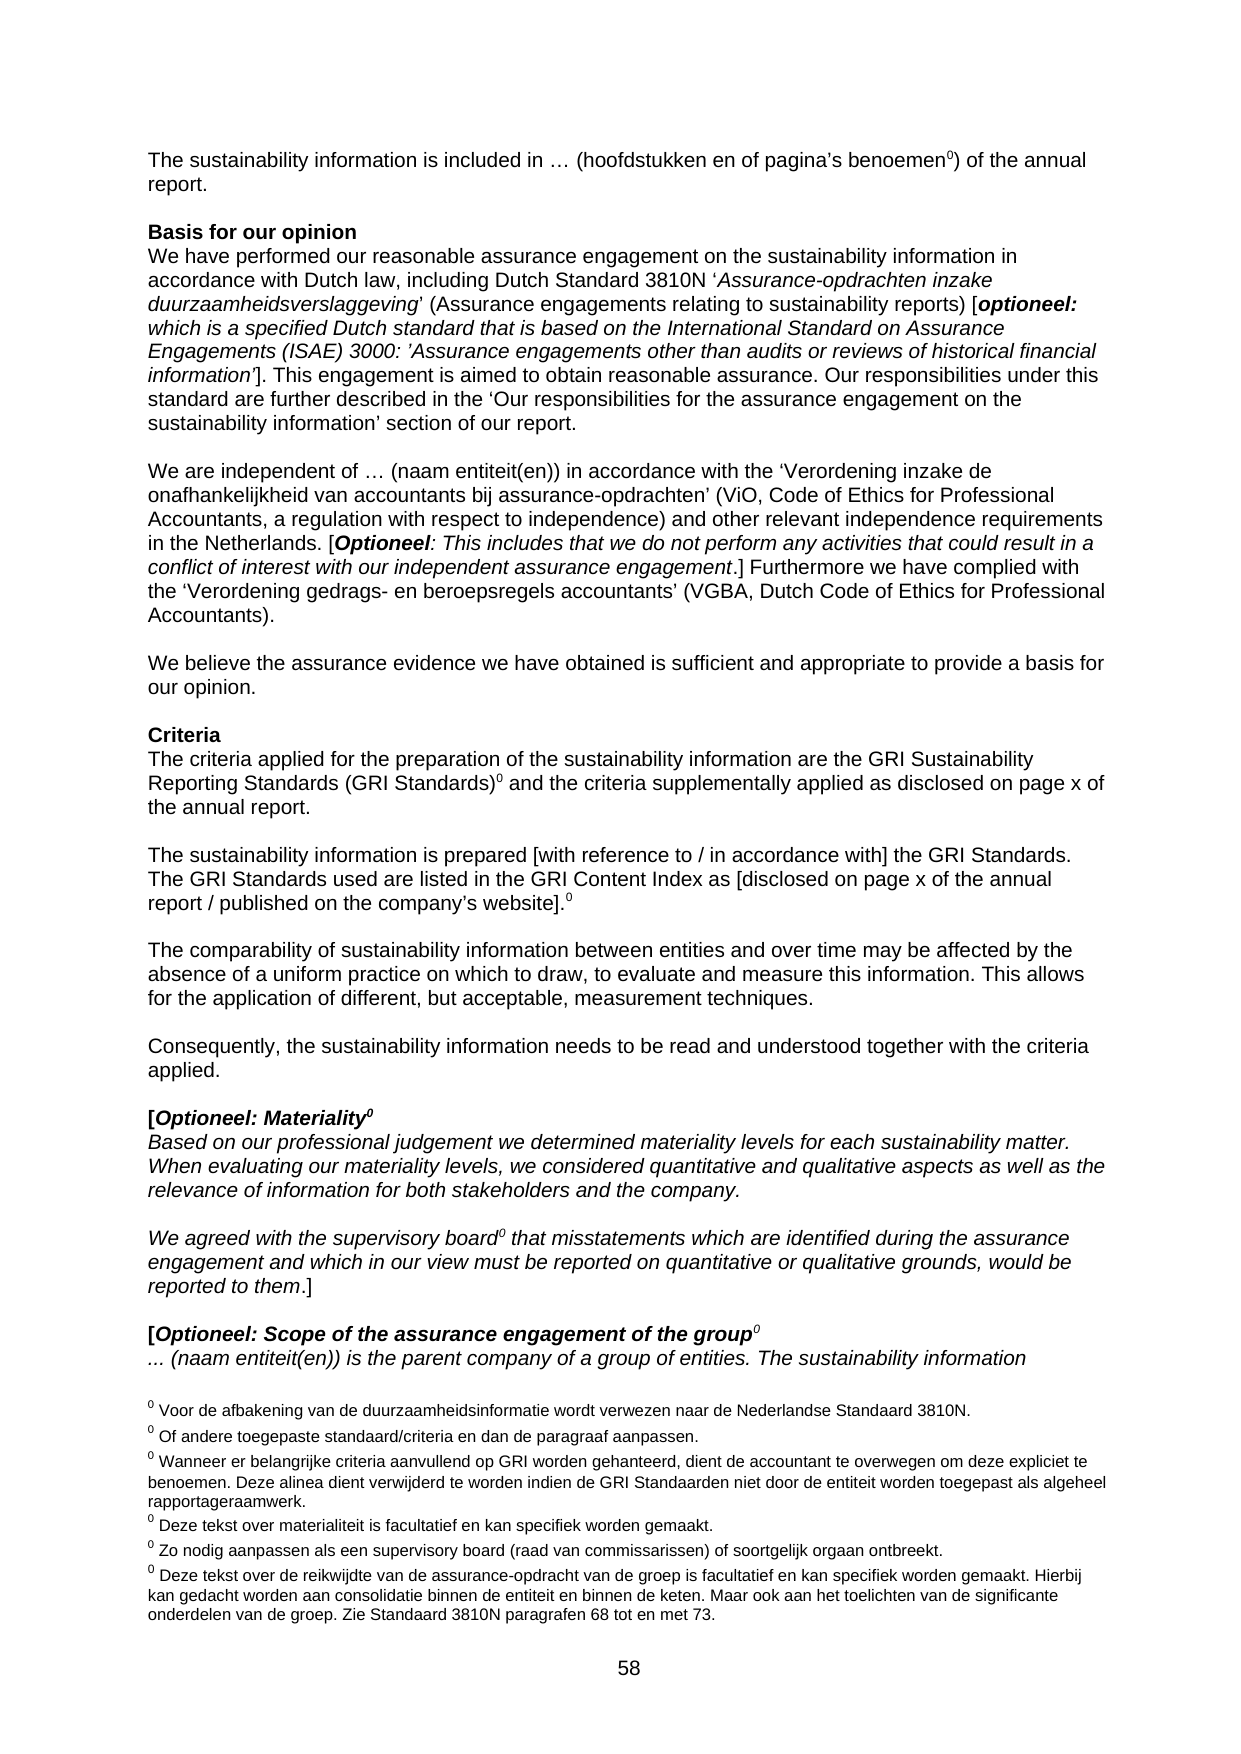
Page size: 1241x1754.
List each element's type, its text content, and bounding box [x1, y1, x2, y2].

text The sustainability information is prepared [with reference to / in accordance with] the GRI Standards. The GRI Standards used are listed in the GRI Content Index as [disclosed on page x of the annual report / published on the company’s website]. [148, 842, 1110, 914]
text We are independent of … (naam entiteit(en)) in accordance with the ‘Verordening inzake de onafhankelijkheid van accountants bij assurance-opdrachten’ (ViO, Code of Ethics for Professional Accountants, a regulation with respect to independence) and other relevant independence requirements in the Netherlands. [Optioneel: This includes that we do not perform any activities that could result in a conflict of interest with our independent assurance engagement.] Furthermore we have complied with the ‘Verordening gedrags- en beroepsregels accountants’ (VGBA, Dutch Code of Ethics for Professional Accountants). [148, 459, 1110, 627]
text We have performed our reasonable assurance engagement on the sustainability information in accordance with Dutch law, including Dutch Standard 3810N ‘Assurance-opdrachten inzake duurzaamheidsverslaggeving’ (Assurance engagements relating to sustainability reports) [optioneel: which is a specified Dutch standard that is based on the International Standard on Assurance Engagements (ISAE) 3000: ’Assurance engagements other than audits or reviews of historical financial information’]. This engagement is aimed to obtain reasonable assurance. Our responsibilities under this standard are further described in the ‘Our responsibilities for the assurance engagement on the sustainability information’ section of our report. [148, 243, 1110, 435]
text Consequently, the sustainability information needs to be read and understood together with the criteria applied. [148, 1034, 1110, 1082]
text Based on our professional judgement we determined materiality levels for each sustainability matter. When evaluating our materiality levels, we considered quantitative and qualitative aspects as well as the relevance of information for both stakeholders and the company. [148, 1130, 1110, 1202]
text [148, 1346, 1110, 1369]
text Basis for our opinion [148, 219, 1110, 243]
text We believe the assurance evidence we have obtained is sufficient and appropriate to provide a basis for our opinion. [148, 651, 1110, 699]
text [Optioneel: Materiality [148, 1106, 1110, 1130]
text [Optioneel: Scope of the assurance engagement of the group [148, 1322, 1110, 1346]
text The criteria applied for the preparation of the sustainability information are the GRI Sustainability Reporting Standards (GRI Standards) and the criteria supplementally applied as disclosed on page x of the annual report. [148, 747, 1110, 818]
text We agreed with the supervisory board that misstatements which are identified during the assurance engagement and which in our view must be reported on quantitative or qualitative grounds, would be reported to them.] [148, 1226, 1110, 1298]
text The sustainability information is included in … (hoofdstukken en of pagina’s benoemen) of the annual report. [148, 148, 1110, 196]
text Criteria [148, 723, 1110, 747]
text The comparability of sustainability information between entities and over time may be affected by the absence of a uniform practice on which to draw, to evaluate and measure this information. This allows for the application of different, but acceptable, measurement techniques. [148, 938, 1110, 1010]
